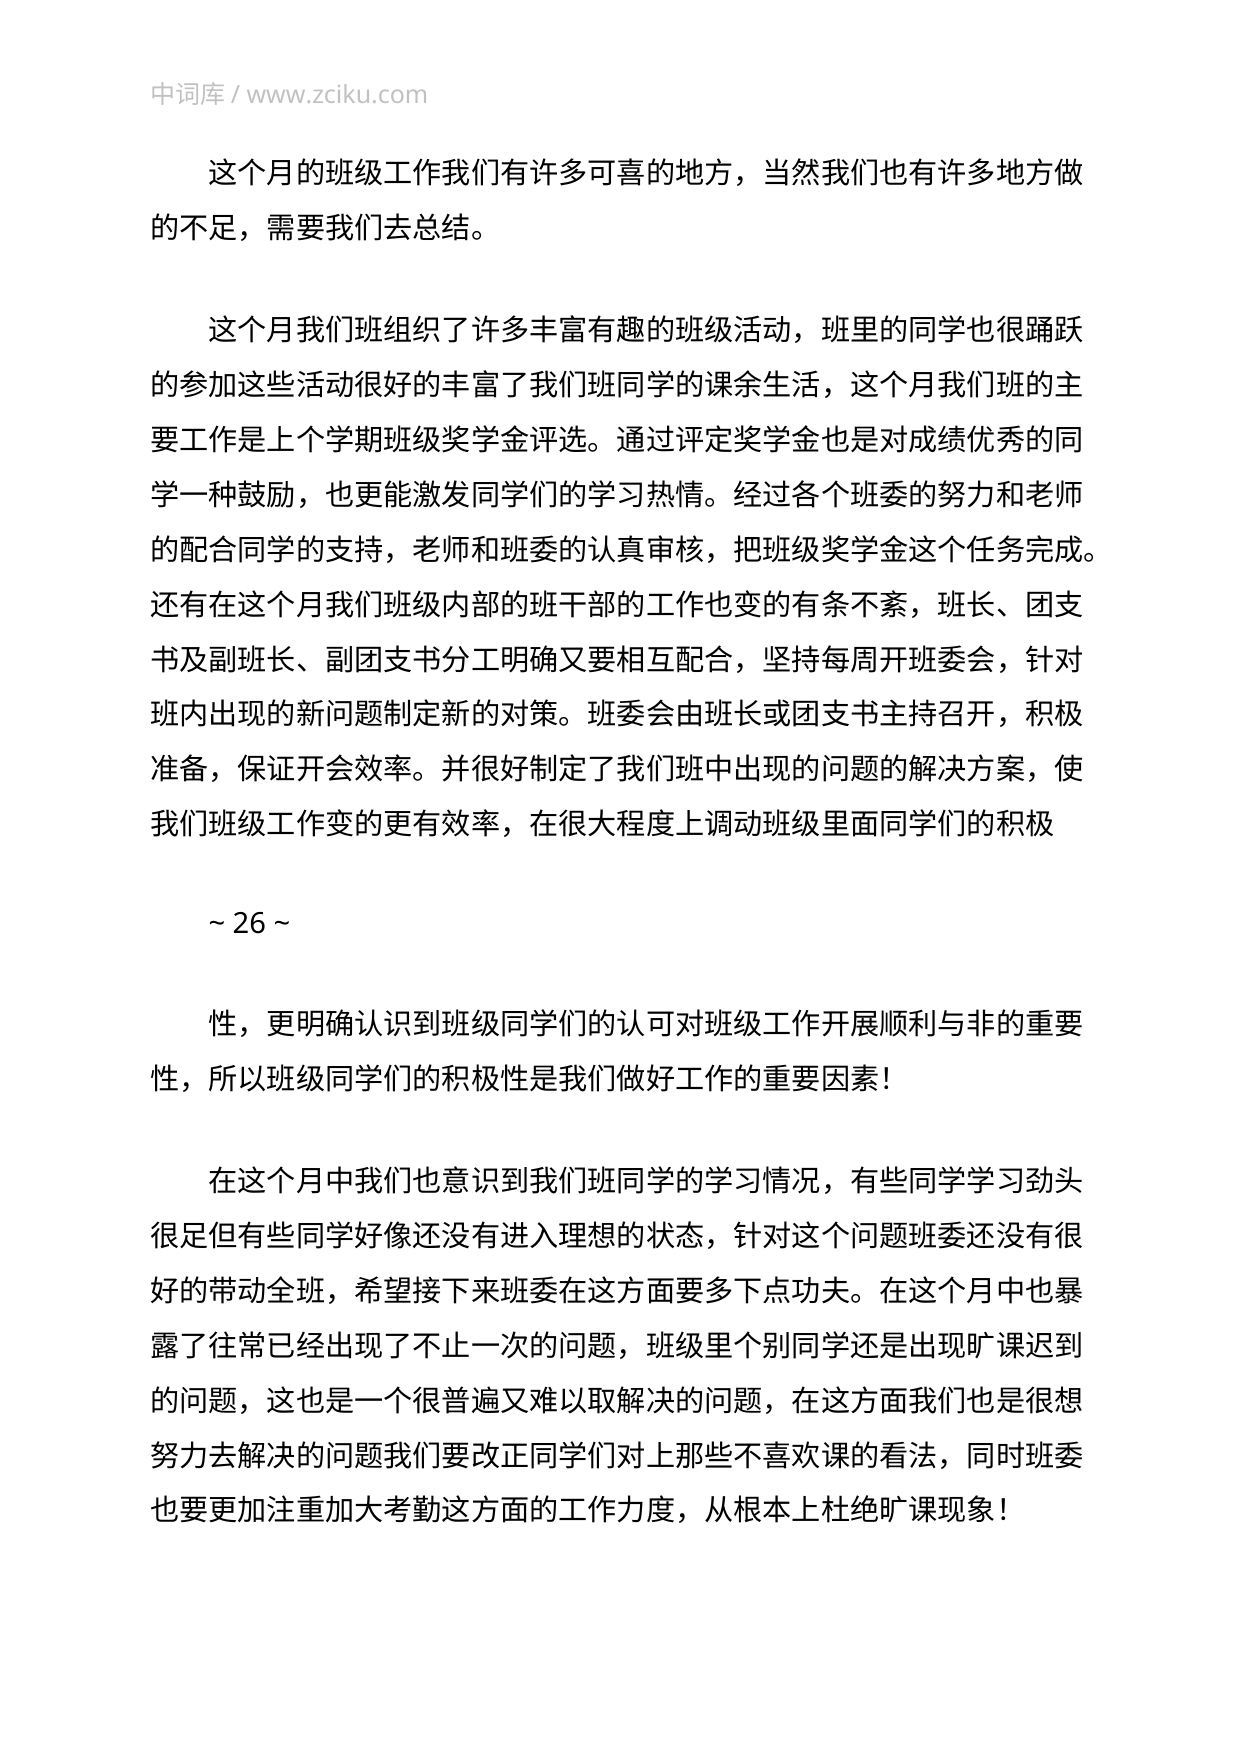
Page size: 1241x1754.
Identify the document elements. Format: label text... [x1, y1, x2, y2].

text 性，更明确认识到班级同学们的认可对班级工作开展顺利与非的重要性，所以班级同学们的积极性是我们做好工作的重要因素！ [150, 1001, 1090, 1098]
text ~ 26 ~ [150, 902, 1090, 942]
text 这个月的班级工作我们有许多可喜的地方，当然我们也有许多地方做的不足，需要我们去总结。 [150, 150, 1090, 247]
text 这个月我们班组织了许多丰富有趣的班级活动，班里的同学也很踊跃的参加这些活动很好的丰富了我们班同学的课余生活，这个月我们班的主要工作是上个学期班级奖学金评选。通过评定奖学金也是对成绩优秀的同学一种鼓励，也更能激发同学们的学习热情。经过各个班委的努力和老师的配合同学的支持，老师和班委的认真审核，把班级奖学金这个任务完成。还有在这个月我们班级内部的班干部的工作也变的有条不紊，班长、团支书及副班长、副团支书分工明确又要相互配合，坚持每周开班委会，针对班内出现的新问题制定新的对策。班委会由班长或团支书主持召开，积极准备，保证开会效率。并很好制定了我们班中出现的问题的解决方案，使我们班级工作变的更有效率，在很大程度上调动班级里面同学们的积极 [150, 307, 1090, 843]
text 在这个月中我们也意识到我们班同学的学习情况，有些同学学习劲头很足但有些同学好像还没有进入理想的状态，针对这个问题班委还没有很好的带动全班，希望接下来班委在这方面要多下点功夫。在这个月中也暴露了往常已经出现了不止一次的问题，班级里个别同学还是出现旷课迟到的问题，这也是一个很普遍又难以取解决的问题，在这方面我们也是很想努力去解决的问题我们要改正同学们对上那些不喜欢课的看法，同时班委也要更加注重加大考勤这方面的工作力度，从根本上杜绝旷课现象！ [150, 1158, 1090, 1529]
